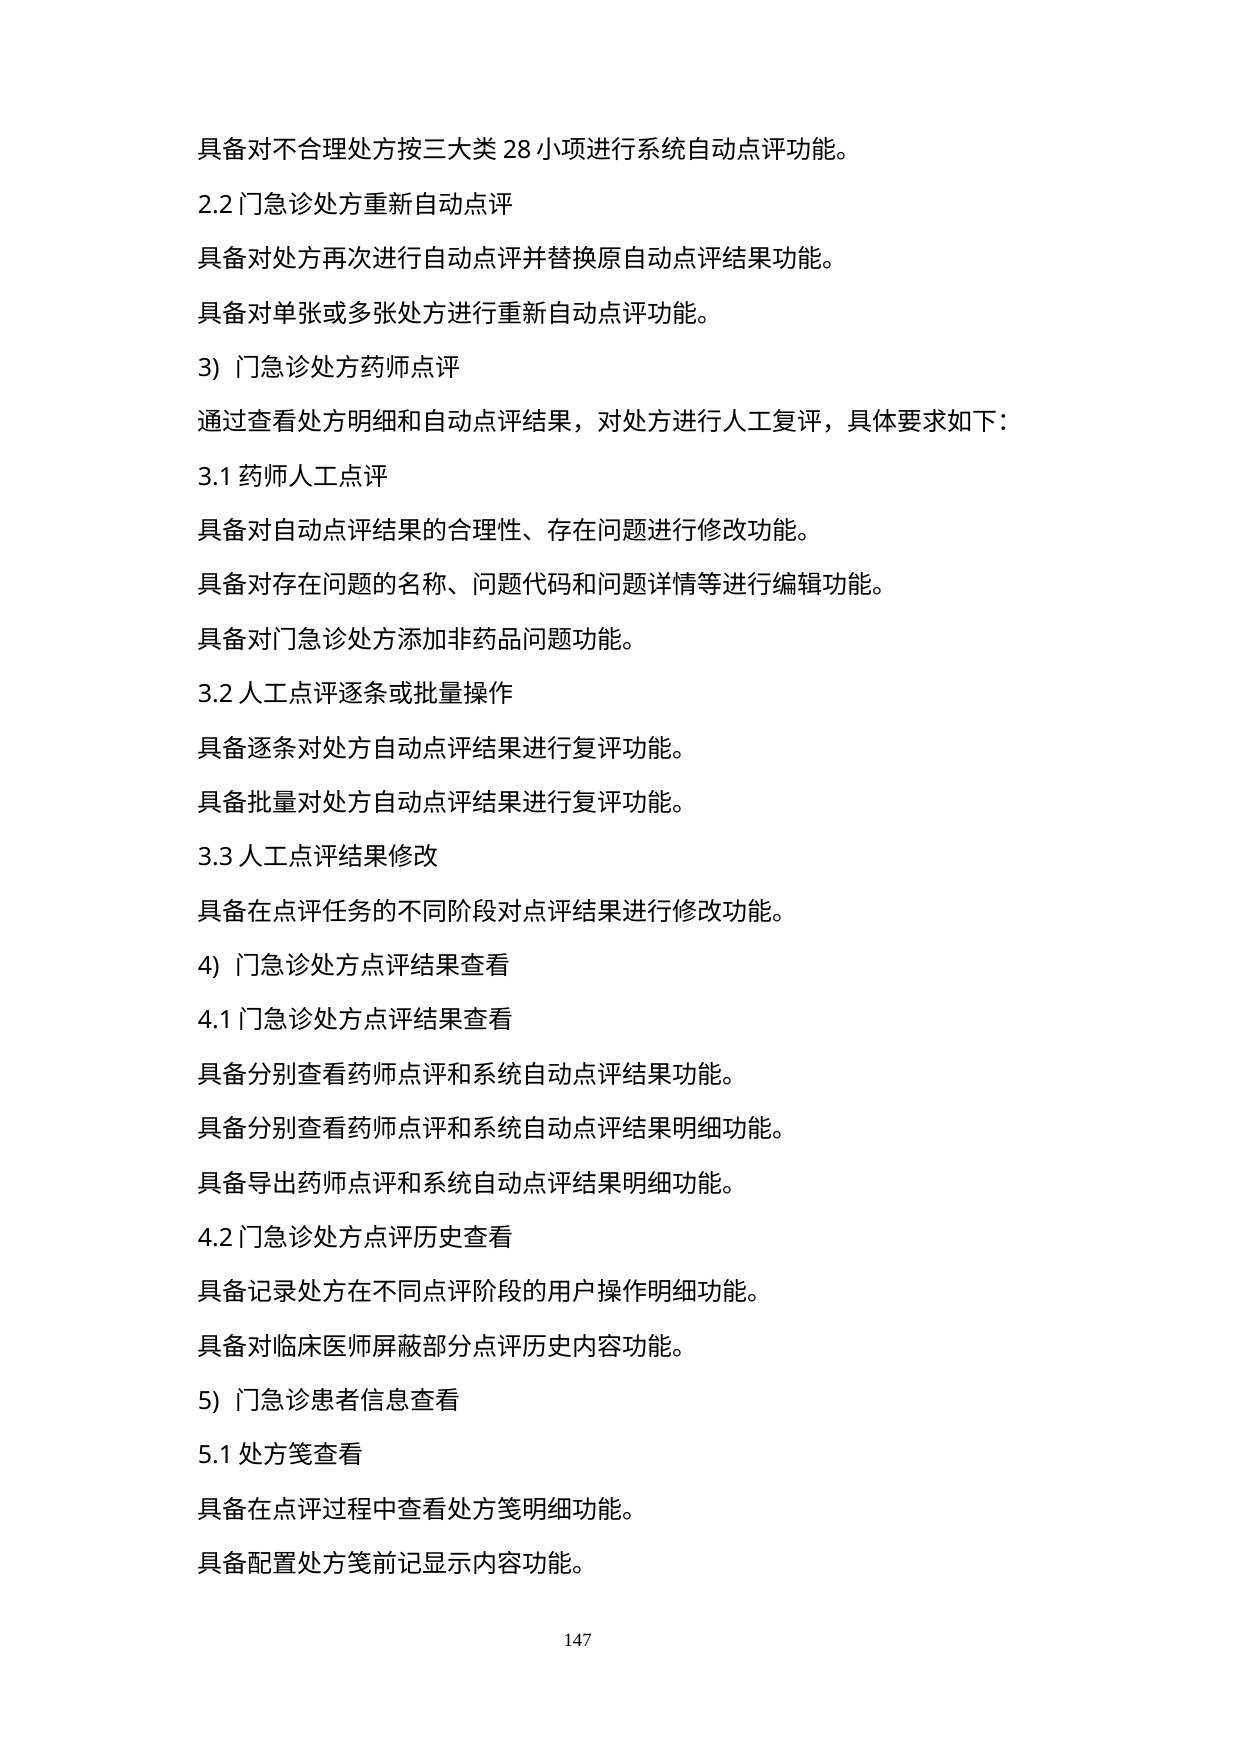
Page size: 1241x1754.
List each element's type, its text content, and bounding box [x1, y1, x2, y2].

text 具备配置处方笺前记显示内容功能。 [148, 1544, 1071, 1580]
text 具备分别查看药师点评和系统自动点评结果功能。 [148, 1054, 1071, 1091]
text 具备逐条对处方自动点评结果进行复评功能。 [148, 728, 1071, 764]
list 4.2门急诊处方点评历史查看 [148, 1217, 1071, 1254]
list 门急诊处方药师点评 [148, 347, 1071, 384]
text 具备在点评任务的不同阶段对点评结果进行修改功能。 [148, 891, 1071, 927]
list 门急诊处方点评结果查看 [148, 946, 1071, 982]
list 3.3人工点评结果修改 [148, 837, 1071, 873]
list 3.1药师人工点评 [148, 456, 1071, 492]
text 具备批量对处方自动点评结果进行复评功能。 [148, 782, 1071, 819]
list 5.1处方笺查看 [148, 1435, 1071, 1471]
text 具备对不合理处方按三大类28小项进行系统自动点评功能。 [148, 130, 1071, 166]
text 具备导出药师点评和系统自动点评结果明细功能。 [148, 1163, 1071, 1199]
text 具备对处方再次进行自动点评并替换原自动点评结果功能。 [148, 239, 1071, 275]
list 门急诊患者信息查看 [148, 1381, 1071, 1417]
list 3.2人工点评逐条或批量操作 [148, 674, 1071, 710]
text 具备分别查看药师点评和系统自动点评结果明细功能。 [148, 1109, 1071, 1145]
text 具备对自动点评结果的合理性、存在问题进行修改功能。 [148, 511, 1071, 547]
text 具备对存在问题的名称、问题代码和问题详情等进行编辑功能。 [148, 565, 1071, 601]
text 具备记录处方在不同点评阶段的用户操作明细功能。 [148, 1272, 1071, 1308]
text 具备对单张或多张处方进行重新自动点评功能。 [148, 293, 1071, 329]
text 通过查看处方明细和自动点评结果，对处方进行人工复评，具体要求如下： [148, 402, 1071, 438]
list 2.2门急诊处方重新自动点评 [148, 184, 1071, 221]
text 具备在点评过程中查看处方笺明细功能。 [148, 1489, 1071, 1526]
text 具备对门急诊处方添加非药品问题功能。 [148, 619, 1071, 656]
text 具备对临床医师屏蔽部分点评历史内容功能。 [148, 1326, 1071, 1362]
list 4.1门急诊处方点评结果查看 [148, 1000, 1071, 1036]
